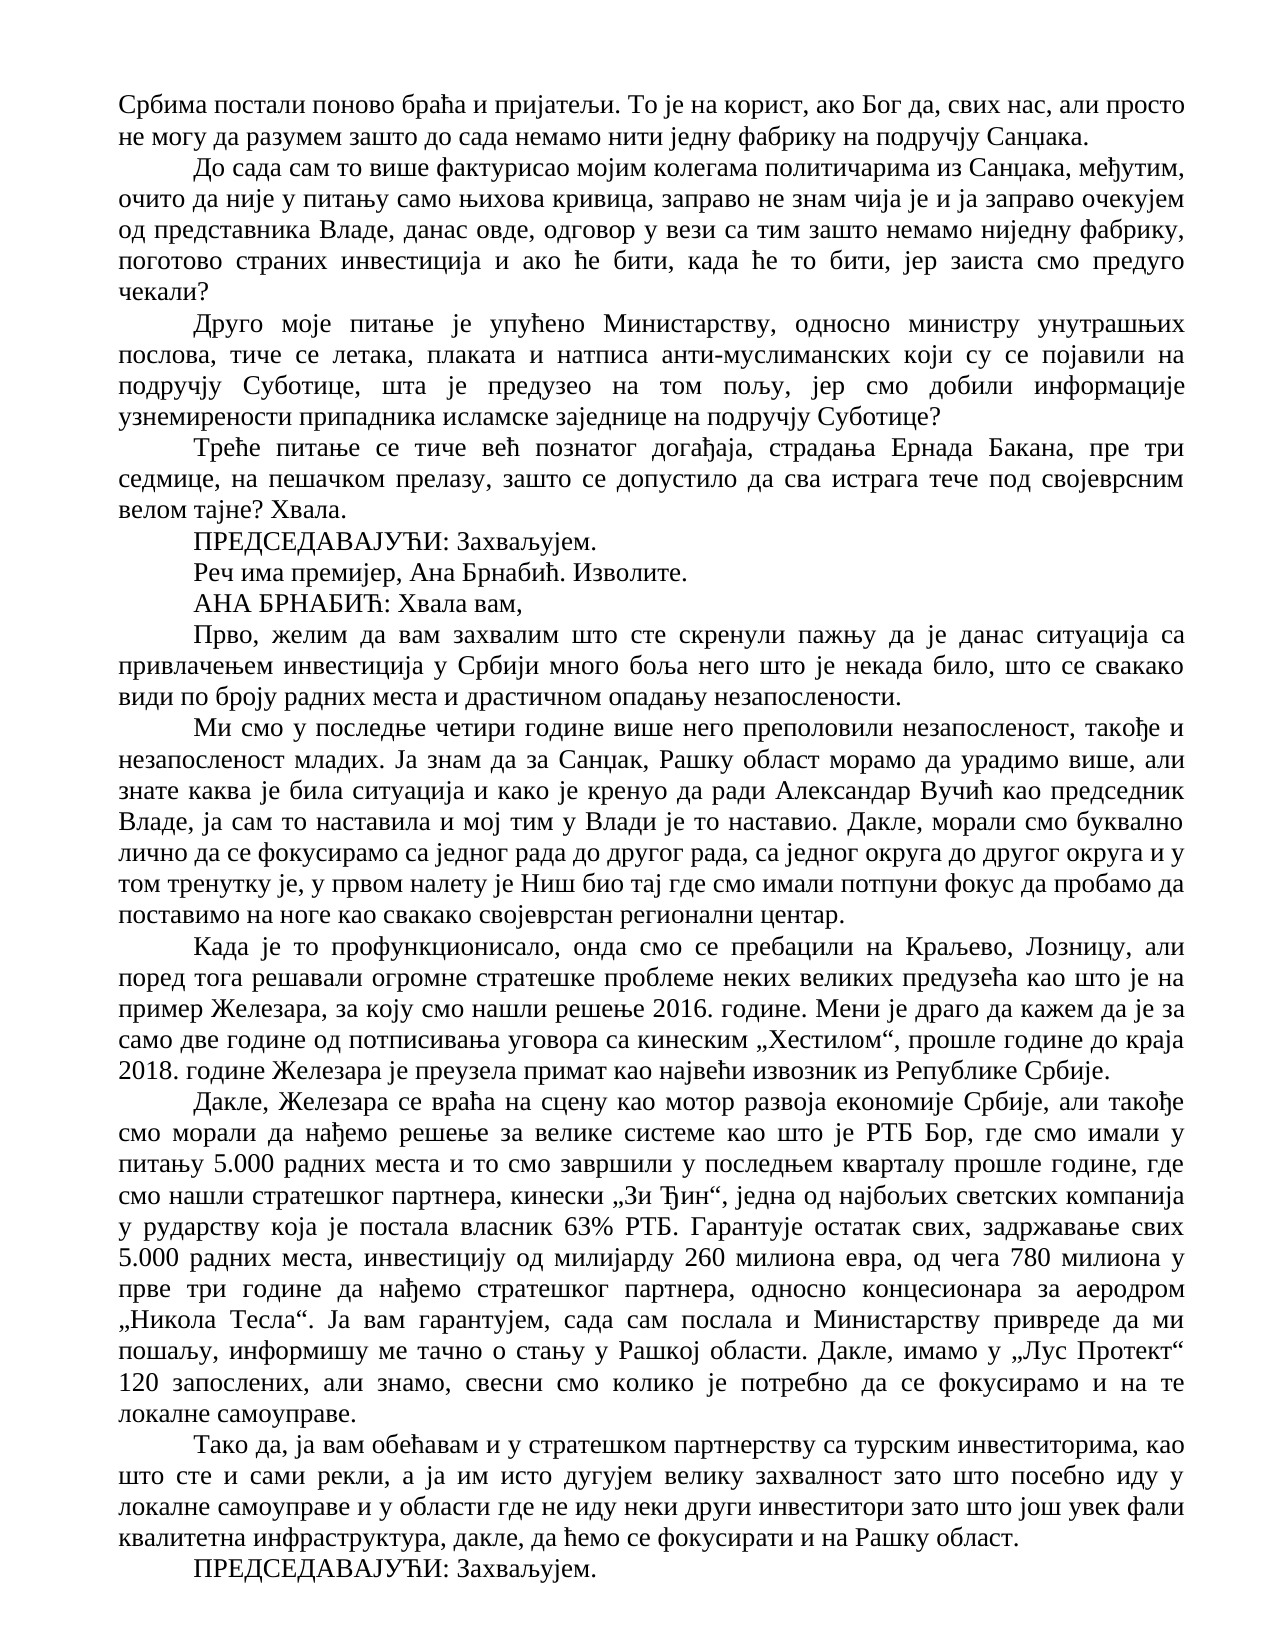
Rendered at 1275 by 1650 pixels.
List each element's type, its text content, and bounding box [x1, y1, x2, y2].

text Тако да, ја вам обећавам и у стратешком партнерству са турским инвеститорима, као што сте и сами рекли, а ја им исто дугујем велику захвалност зато што посебно иду у локалне самоуправе и у области где не иду неки други инвеститори зато што још увек фали квалитетна инфраструктура, дакле, да ћемо се фокусирати и на Рашку област. [118, 1428, 1186, 1552]
text До сада сам то више фактурисао мојим колегама политичарима из Санџака, међутим, очито да није у питању само њихова кривица, заправо не знам чија је и ја заправо очекујем од представника Владе, данас овде, одговор у вези са тим зашто немамо ниједну фабрику, поготово страних инвестиција и ако ће бити, када ће то бити, јер заиста смо предуго чекали? [118, 151, 1186, 307]
text Ми смо у последње четири године више него преполовили незапосленост, такође и незапосленост младих. Ја знам да за Санџак, Рашку област морамо да урадимо више, али знате каква је била ситуација и како је кренуо да ради Александар Вучић као председник Владе, ја сам то наставила и мој тим у Влади је то наставио. Дакле, морали смо буквално лично да се фокусирамо са једног рада до другог рада, са једног округа до другог округа и у том тренутку је, у првом налету је Ниш био тај где смо имали потпуни фокус да пробамо да поставимо на ноге као свакако својеврстан регионални центар. [118, 712, 1186, 929]
text ПРЕДСЕДАВАЈУЋИ: Захваљујем. [118, 1552, 1186, 1584]
text Друго моје питање је упућено Министарству, односно министру унутрашњих послова, тиче се летака, плаката и натписа анти-муслиманских који су се појавили на подручју Суботице, шта је предузео на том пољу, јер смо добили информације узнемирености припадника исламске заједнице на подручју Суботице? [118, 307, 1186, 431]
text Дакле, Железара се враћа на сцену као мотор развоја економије Србије, али такође смо морали да нађемо решење за велике системе као што је РТБ Бор, где смо имали у питању 5.000 радних места и то смо завршили у последњем кварталу прошле године, где смо нашли стратешког партнера, кинески „Зи Ђин“, једна од најбољих светских компанија у рударству која је постала власник 63% РТБ. Гарантује остатак свих, задржавање свих 5.000 радних места, инвестицију од милијарду 260 милиона евра, од чега 780 милиона у прве три године да нађемо стратешког партнера, односно концесионара за аеродром „Никола Тесла“. Ја вам гарантујем, сада сам послала и Министарству привреде да ми пошаљу, информишу ме тачно о стању у Рашкој области. Дакле, имамо у „Лус Протект“ 120 запослених, али знамо, свесни смо колико је потребно да се фокусирамо и на те локалне самоуправе. [118, 1085, 1186, 1428]
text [118, 89, 1186, 151]
text Треће питање се тиче већ познатог догађаја, страдања Ернада Бакана, пре три седмице, на пешачком прелазу, зашто се допустило да сва истрага тече под својеврсним велом тајне? Хвала. [118, 431, 1186, 525]
text Реч има премијер, Ана Брнабић. Изволите. [118, 556, 1186, 587]
text Када је то профункционисало, онда смо се пребацили на Краљево, Лозницу, али поред тога решавали огромне стратешке проблеме неких великих предузећа као што је на пример Железара, за коју смо нашли решење 2016. године. Мени је драго да кажем да је за само две године од потписивања уговора са кинеским „Хестилом“, прошле године до краја 2018. године Железара је преузела примат као највећи извозник из Републике Србије. [118, 929, 1186, 1085]
text Прво, желим да вам захвалим што сте скренули пажњу да је данас ситуација са привлачењем инвестиција у Србији много боља него што је некада било, што се свакако види по броју радних места и драстичном опадању незапослености. [118, 618, 1186, 712]
text ПРЕДСЕДАВАЈУЋИ: Захваљујем. [118, 525, 1186, 556]
text АНА БРНАБИЋ: Хвала вам, [118, 587, 1186, 618]
